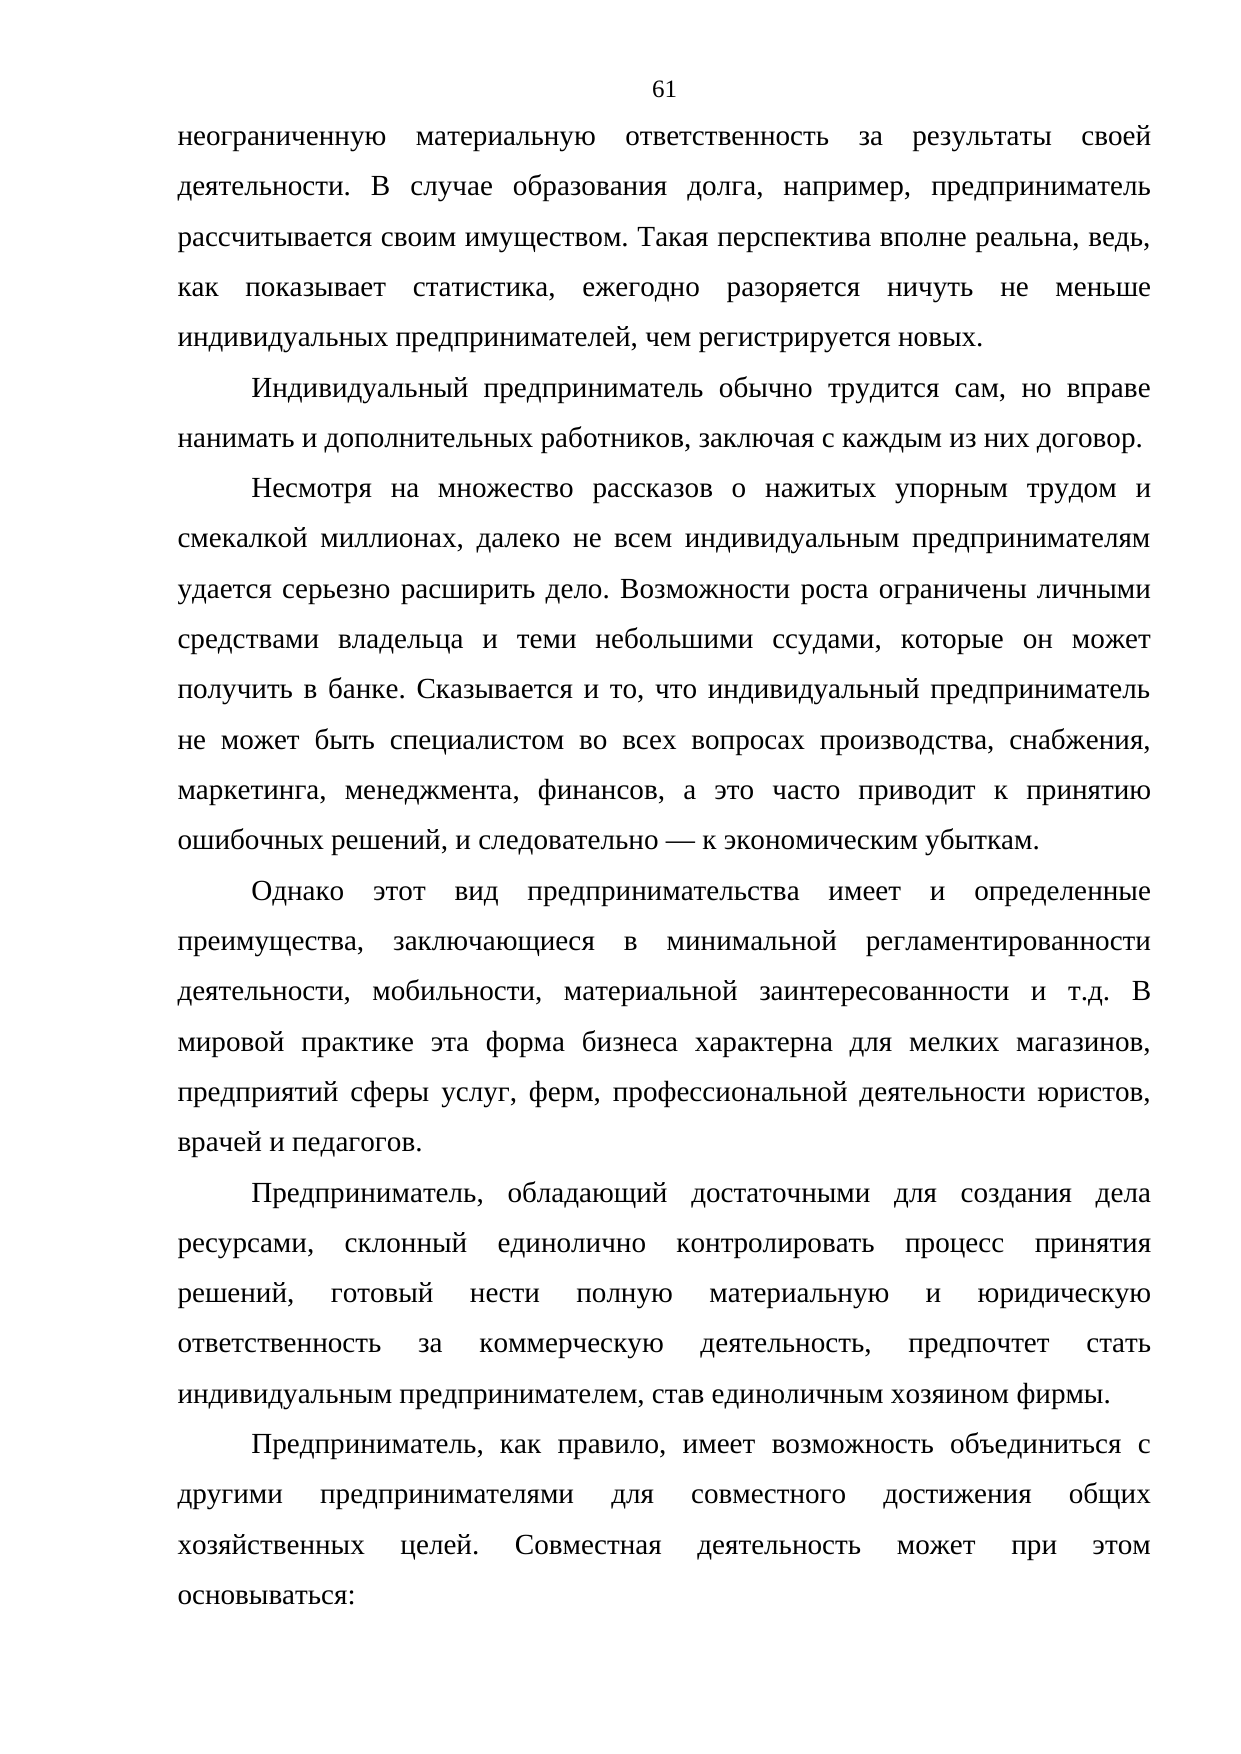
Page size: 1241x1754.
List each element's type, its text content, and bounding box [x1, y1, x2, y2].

text Предприниматель, как правило, имеет возможность объединиться с другими предпринимателями для совместного достижения общих хозяйственных целей. Совместная деятельность может при этом основываться: [177, 1426, 1152, 1611]
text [177, 118, 1152, 353]
text Индивидуальный предприниматель обычно трудится сам, но вправе нанимать и дополнительных работников, заключая с каждым из них договор. [177, 370, 1152, 453]
text Несмотря на множество рассказов о нажитых упорным трудом и смекалкой миллионах, далеко не всем индивидуальным предпринимателям удается серьезно расширить дело. Возможности роста ограничены личными средствами владельца и теми небольшими ссудами, которые он может получить в банке. Сказывается и то, что индивидуальный предприниматель не может быть специалистом во всех вопросах производства, снабжения, маркетинга, менеджмента, финансов, а это часто приводит к принятию ошибочных решений, и следовательно — к экономическим убыткам. [177, 470, 1152, 856]
text Однако этот вид предпринимательства имеет и определенные преимущества, заключающиеся в минимальной регламентированности деятельности, мобильности, материальной заинтересованности и т.д. В мировой практике эта форма бизнеса характерна для мелких магазинов, предприятий сферы услуг, ферм, профессиональной деятельности юристов, врачей и педагогов. [177, 873, 1152, 1158]
text Предприниматель, обладающий достаточными для создания дела ресурсами, склонный единолично контролировать процесс принятия решений, готовый нести полную материальную и юридическую ответственность за коммерческую деятельность, предпочтет стать индивидуальным предпринимателем, став единоличным хозяином фирмы. [177, 1175, 1152, 1409]
